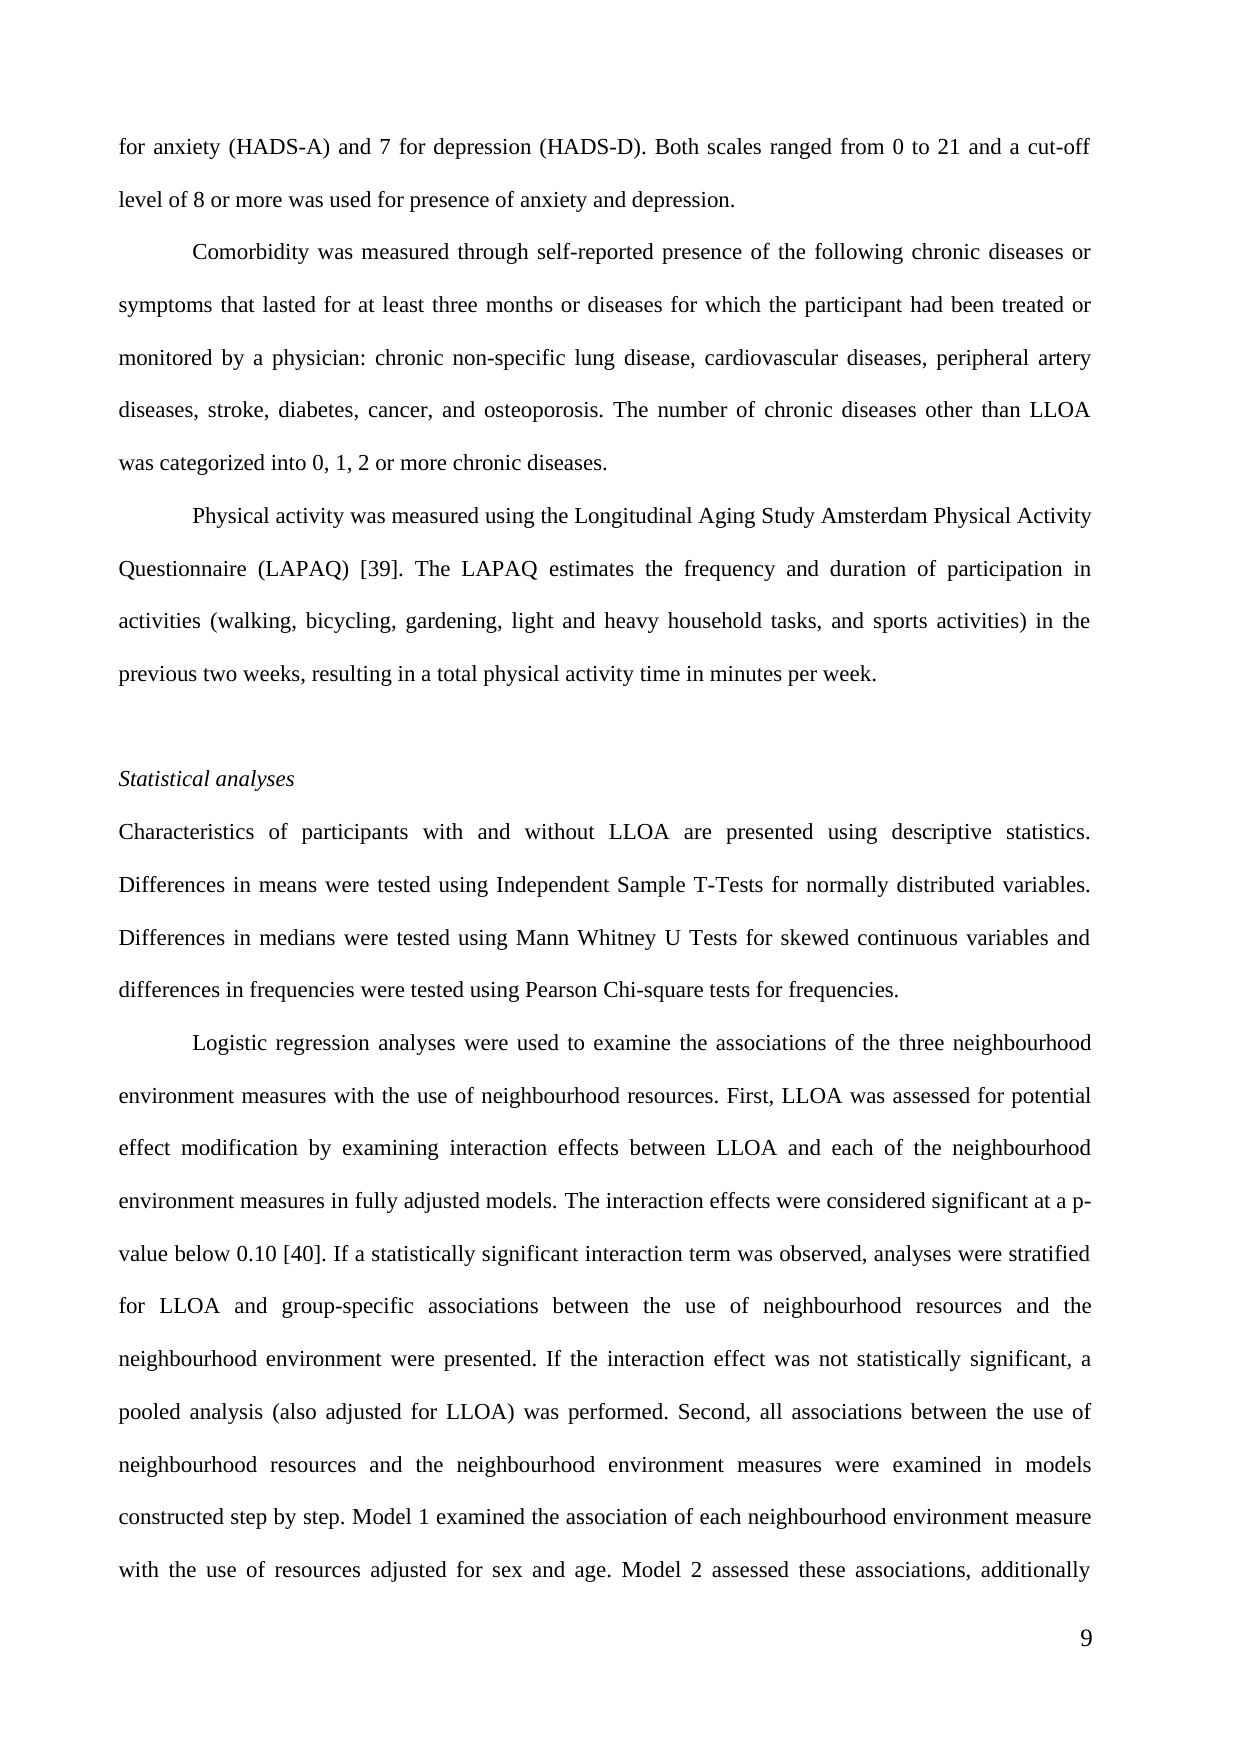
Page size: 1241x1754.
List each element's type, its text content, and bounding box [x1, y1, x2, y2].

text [118, 133, 1093, 212]
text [118, 1029, 1093, 1582]
text Comorbidity was measured through self-reported presence of the following chronic diseases or symptoms that lasted for at least three months or diseases for which the participant had been treated or monitored by a physician: chronic non-specific lung disease, cardiovascular diseases, peripheral artery diseases, stroke, diabetes, cancer, and osteoporosis. The number of chronic diseases other than LLOA was categorized into 0, 1, 2 or more chronic diseases. [118, 238, 1093, 476]
text Characteristics of participants with and without LLOA are presented using descriptive statistics. Differences in means were tested using Independent Sample T-Tests for normally distributed variables. Differences in medians were tested using Mann Whitney U Tests for skewed continuous variables and differences in frequencies were tested using Pearson Chi-square tests for frequencies. [118, 818, 1093, 1003]
text Statistical analyses [118, 765, 1093, 792]
text Physical activity was measured using the Longitudinal Aging Study Amsterdam Physical Activity Questionnaire (LAPAQ) [39]. The LAPAQ estimates the frequency and duration of participation in activities (walking, bicycling, gardening, light and heavy household tasks, and sports activities) in the previous two weeks, resulting in a total physical activity time in minutes per week. [118, 502, 1093, 686]
